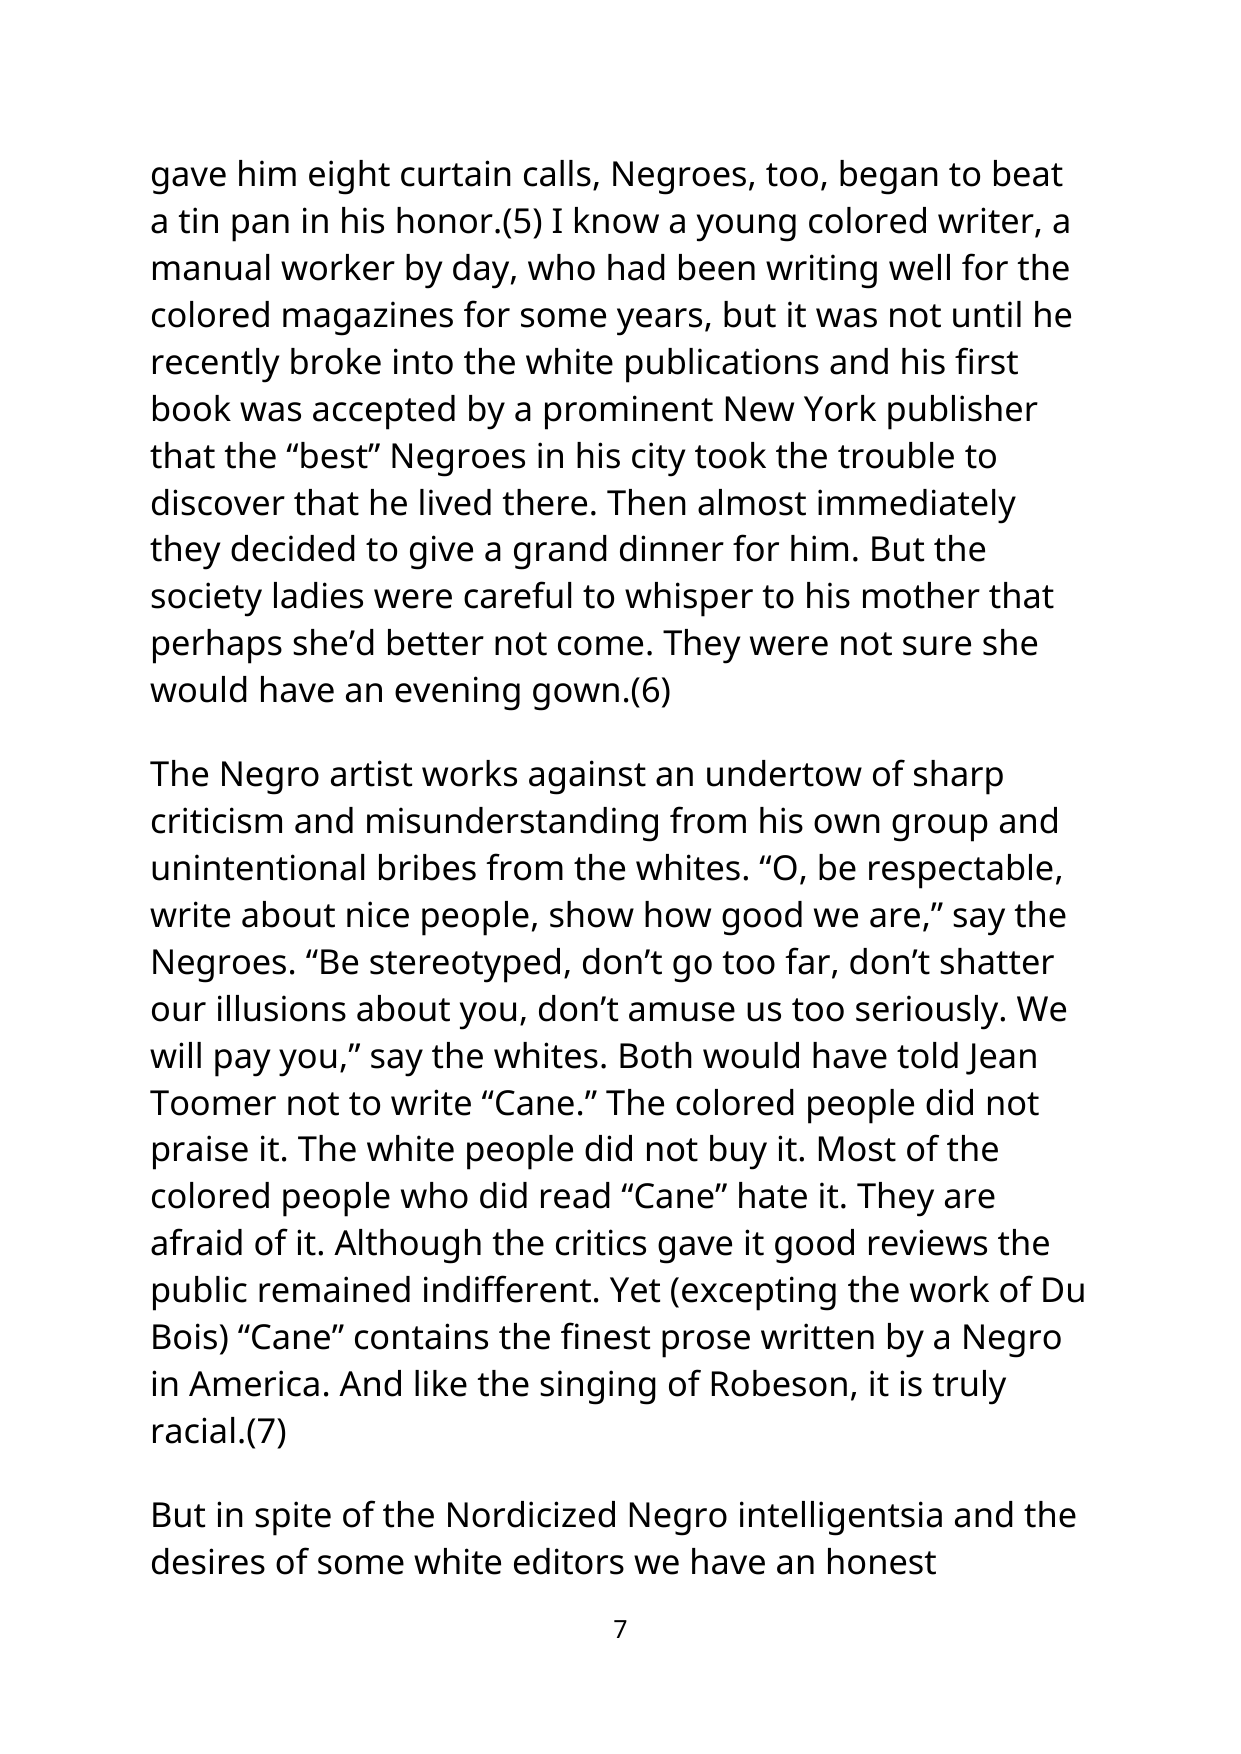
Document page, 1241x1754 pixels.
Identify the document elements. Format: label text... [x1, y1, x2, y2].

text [150, 1491, 1090, 1584]
text The Negro artist works against an undertow of sharp criticism and misunderstanding from his own group and unintentional bribes from the whites. “O, be respectable, write about nice people, show how good we are,” say the Negroes. “Be stereotyped, don’t go too far, don’t shatter our illusions about you, don’t amuse us too seriously. We will pay you,” say the whites. Both would have told Jean Toomer not to write “Cane.” The colored people did not praise it. The white people did not buy it. Most of the colored people who did read “Cane” hate it. They are afraid of it. Although the critics gave it good reviews the public remained indifferent. Yet (excepting the work of Du Bois) “Cane” contains the finest prose written by a Negro in America. And like the singing of Robeson, it is truly racial.(7) [150, 750, 1090, 1453]
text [150, 150, 1090, 712]
